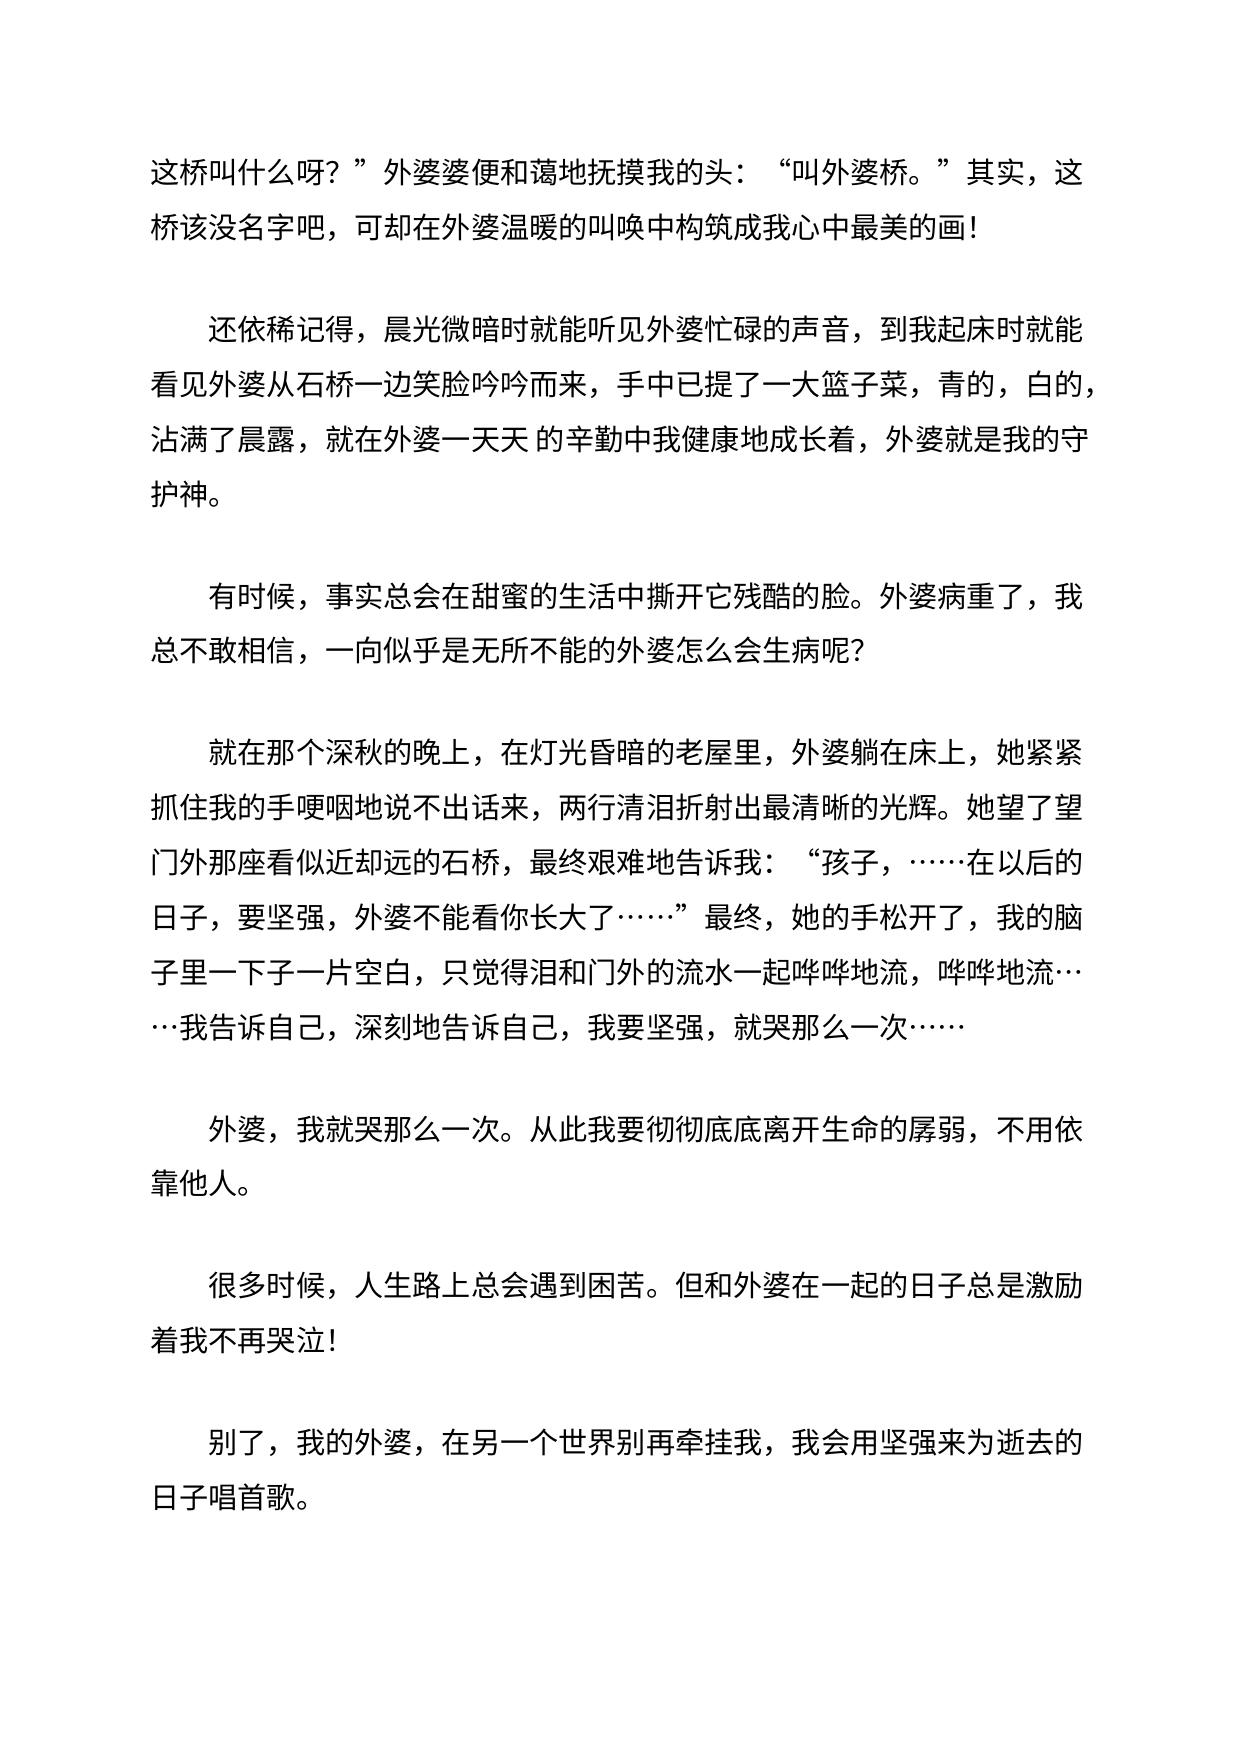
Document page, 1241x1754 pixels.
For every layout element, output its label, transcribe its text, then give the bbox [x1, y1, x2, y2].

text 有时候，事实总会在甜蜜的生活中撕开它残酷的脸。外婆病重了，我总不敢相信，一向似乎是无所不能的外婆怎么会生病呢？ [150, 573, 1090, 670]
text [150, 150, 1090, 247]
text 外婆，我就哭那么一次。从此我要彻彻底底离开生命的孱弱，不用依靠他人。 [150, 1106, 1090, 1203]
text 还依稀记得，晨光微暗时就能听见外婆忙碌的声音，到我起床时就能看见外婆从石桥一边笑脸吟吟而来，手中已提了一大篮子菜，青的，白的，沾满了晨露，就在外婆一天天 的辛勤中我健康地成长着，外婆就是我的守护神。 [150, 307, 1090, 514]
text 别了，我的外婆，在另一个世界别再牵挂我，我会用坚强来为逝去的日子唱首歌。 [150, 1419, 1090, 1517]
text 就在那个深秋的晚上，在灯光昏暗的老屋里，外婆躺在床上，她紧紧抓住我的手哽咽地说不出话来，两行清泪折射出最清晰的光辉。她望了望门外那座看似近却远的石桥，最终艰难地告诉我：“孩子，……在以后的日子，要坚强，外婆不能看你长大了……”最终，她的手松开了，我的脑子里一下子一片空白，只觉得泪和门外的流水一起哗哗地流，哗哗地流……我告诉自己，深刻地告诉自己，我要坚强，就哭那么一次…… [150, 730, 1090, 1047]
text 很多时候，人生路上总会遇到困苦。但和外婆在一起的日子总是激励着我不再哭泣！ [150, 1263, 1090, 1360]
